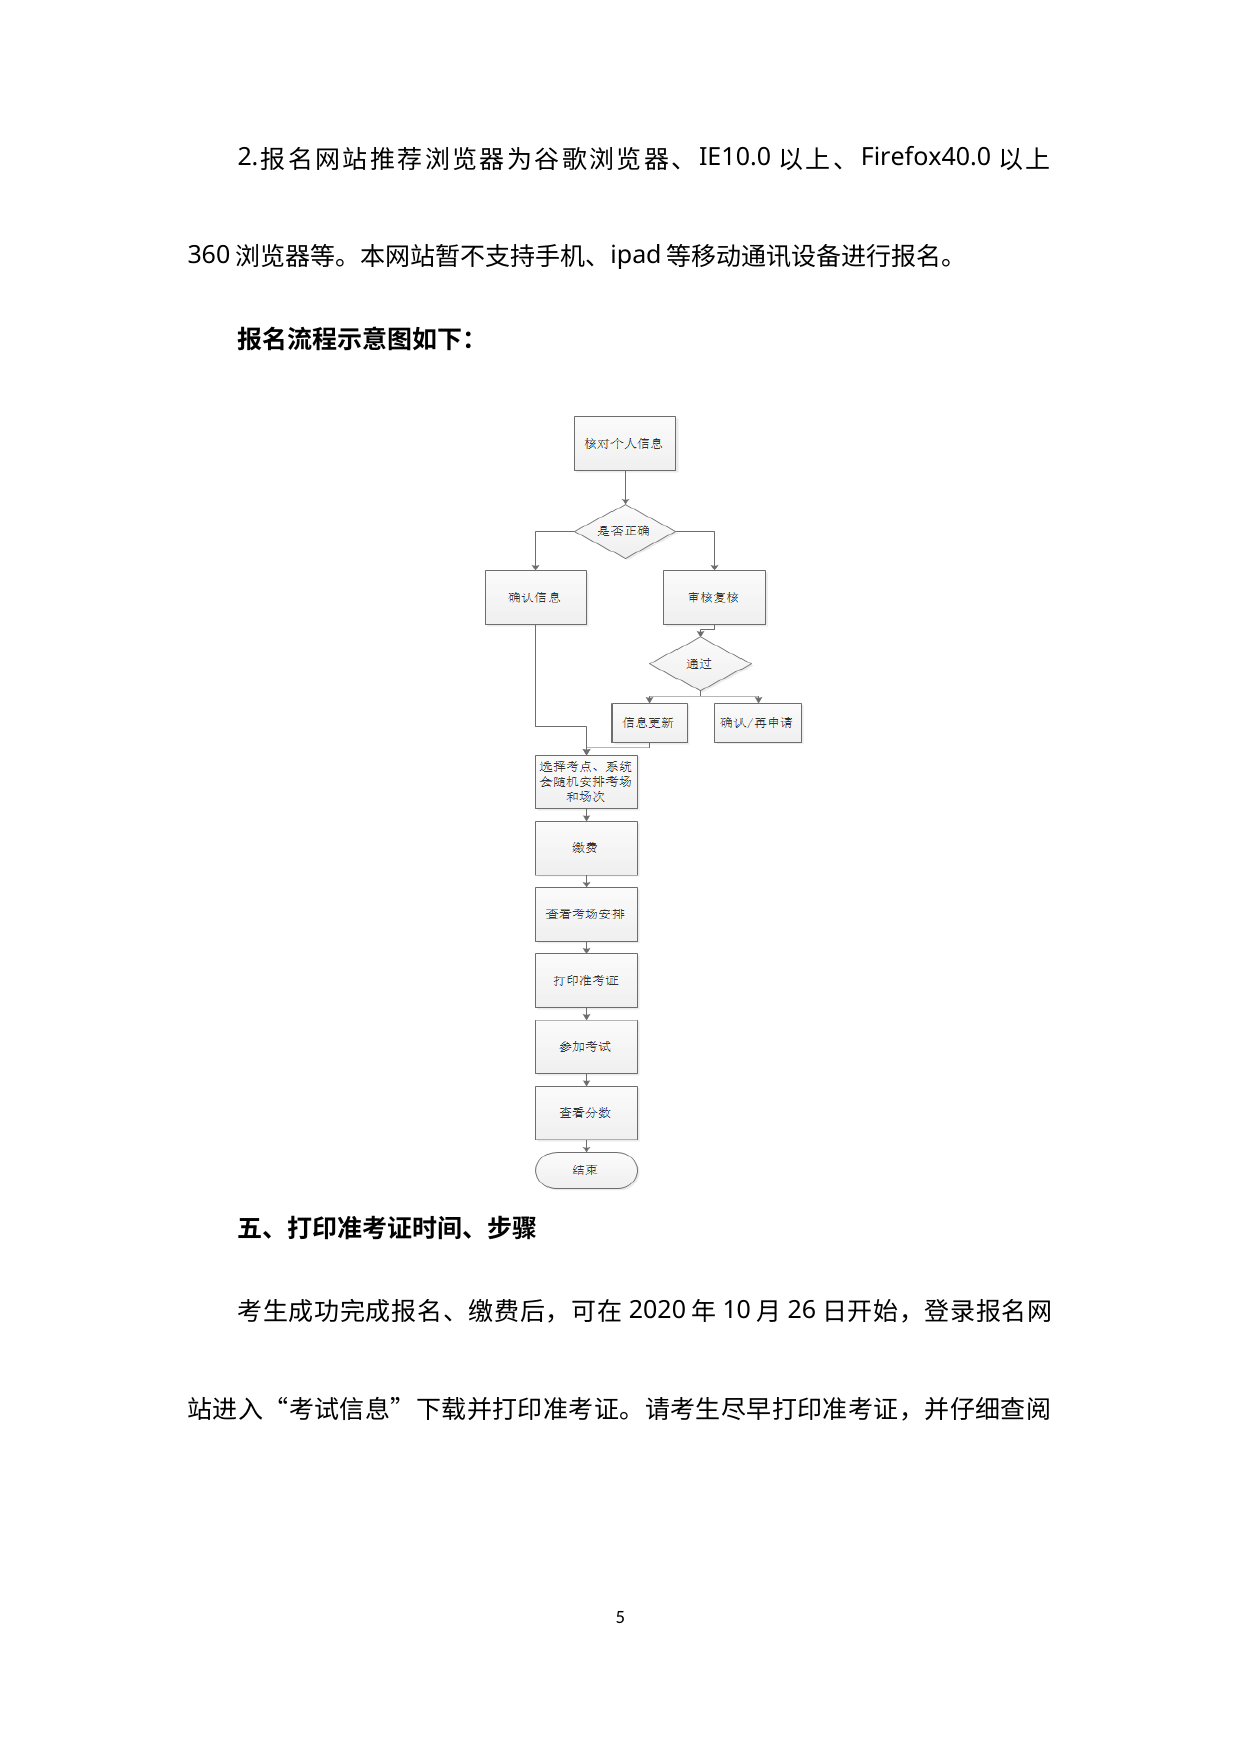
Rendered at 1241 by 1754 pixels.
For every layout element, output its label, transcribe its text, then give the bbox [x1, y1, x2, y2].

text 2.报名网站推荐浏览器为谷歌浏览器、IE10.0以上、Firefox40.0以上、360浏览器等。本网站暂不支持手机、ipad等移动通讯设备进行报名。 [187, 139, 1053, 302]
picture [485, 415, 806, 1191]
text 报名流程示意图如下： [187, 320, 1053, 385]
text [187, 1292, 1053, 1454]
text 五、打印准考证时间、步骤 [187, 1209, 1053, 1274]
